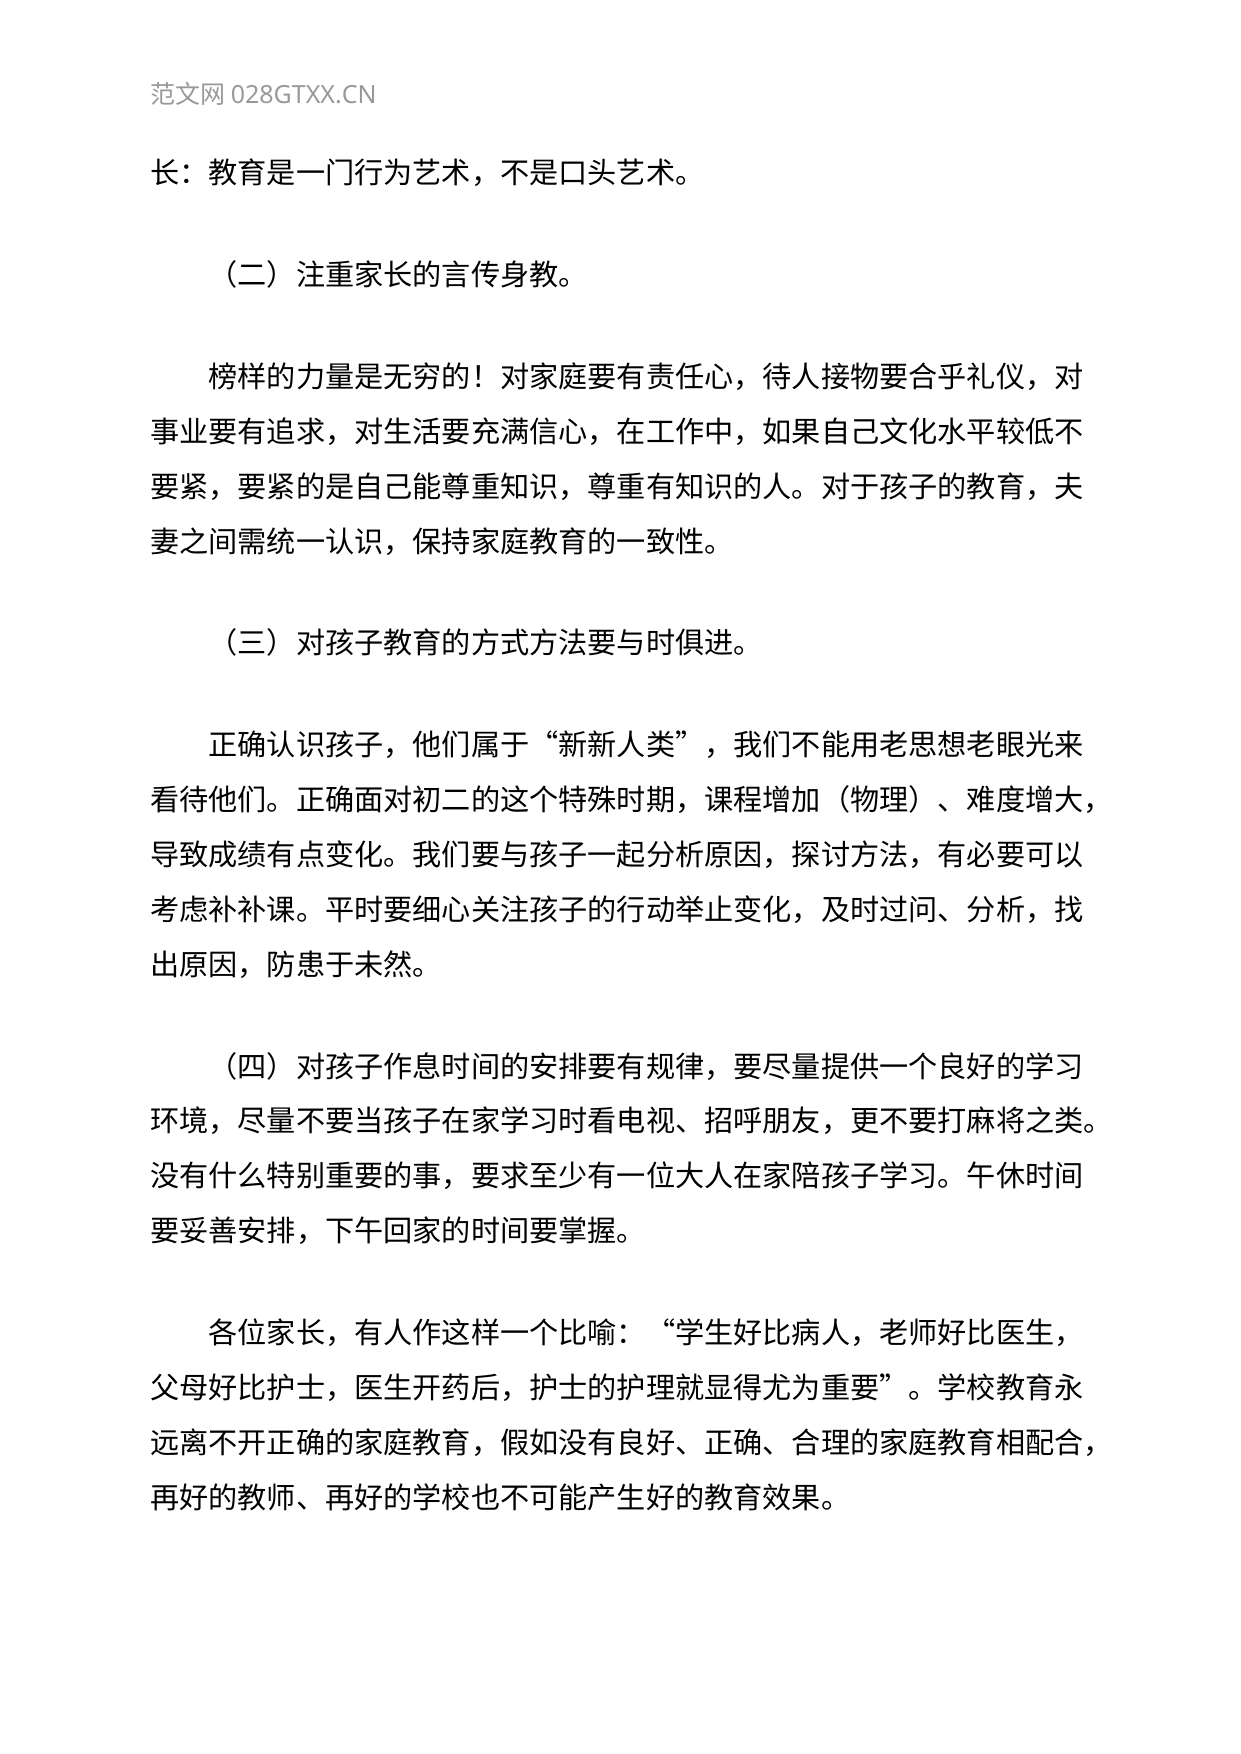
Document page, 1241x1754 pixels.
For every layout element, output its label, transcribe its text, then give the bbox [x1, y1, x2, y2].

text （二）注重家长的言传身教。 [150, 252, 1090, 294]
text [150, 150, 1090, 192]
text 榜样的力量是无穷的！对家庭要有责任心，待人接物要合乎礼仪，对事业要有追求，对生活要充满信心，在工作中，如果自己文化水平较低不要紧，要紧的是自己能尊重知识，尊重有知识的人。对于孩子的教育，夫妻之间需统一认识，保持家庭教育的一致性。 [150, 353, 1090, 561]
text （三）对孩子教育的方式方法要与时俱进。 [150, 620, 1090, 662]
text （四）对孩子作息时间的安排要有规律，要尽量提供一个良好的学习环境，尽量不要当孩子在家学习时看电视、招呼朋友，更不要打麻将之类。没有什么特别重要的事，要求至少有一位大人在家陪孩子学习。午休时间要妥善安排，下午回家的时间要掌握。 [150, 1043, 1090, 1250]
text 正确认识孩子，他们属于“新新人类”，我们不能用老思想老眼光来看待他们。正确面对初二的这个特殊时期，课程增加（物理）、难度增大，导致成绩有点变化。我们要与孩子一起分析原因，探讨方法，有必要可以考虑补补课。平时要细心关注孩子的行动举止变化，及时过问、分析，找出原因，防患于未然。 [150, 722, 1090, 984]
text 各位家长，有人作这样一个比喻：“学生好比病人，老师好比医生，父母好比护士，医生开药后，护士的护理就显得尤为重要”。学校教育永远离不开正确的家庭教育，假如没有良好、正确、合理的家庭教育相配合，再好的教师、再好的学校也不可能产生好的教育效果。 [150, 1309, 1090, 1517]
